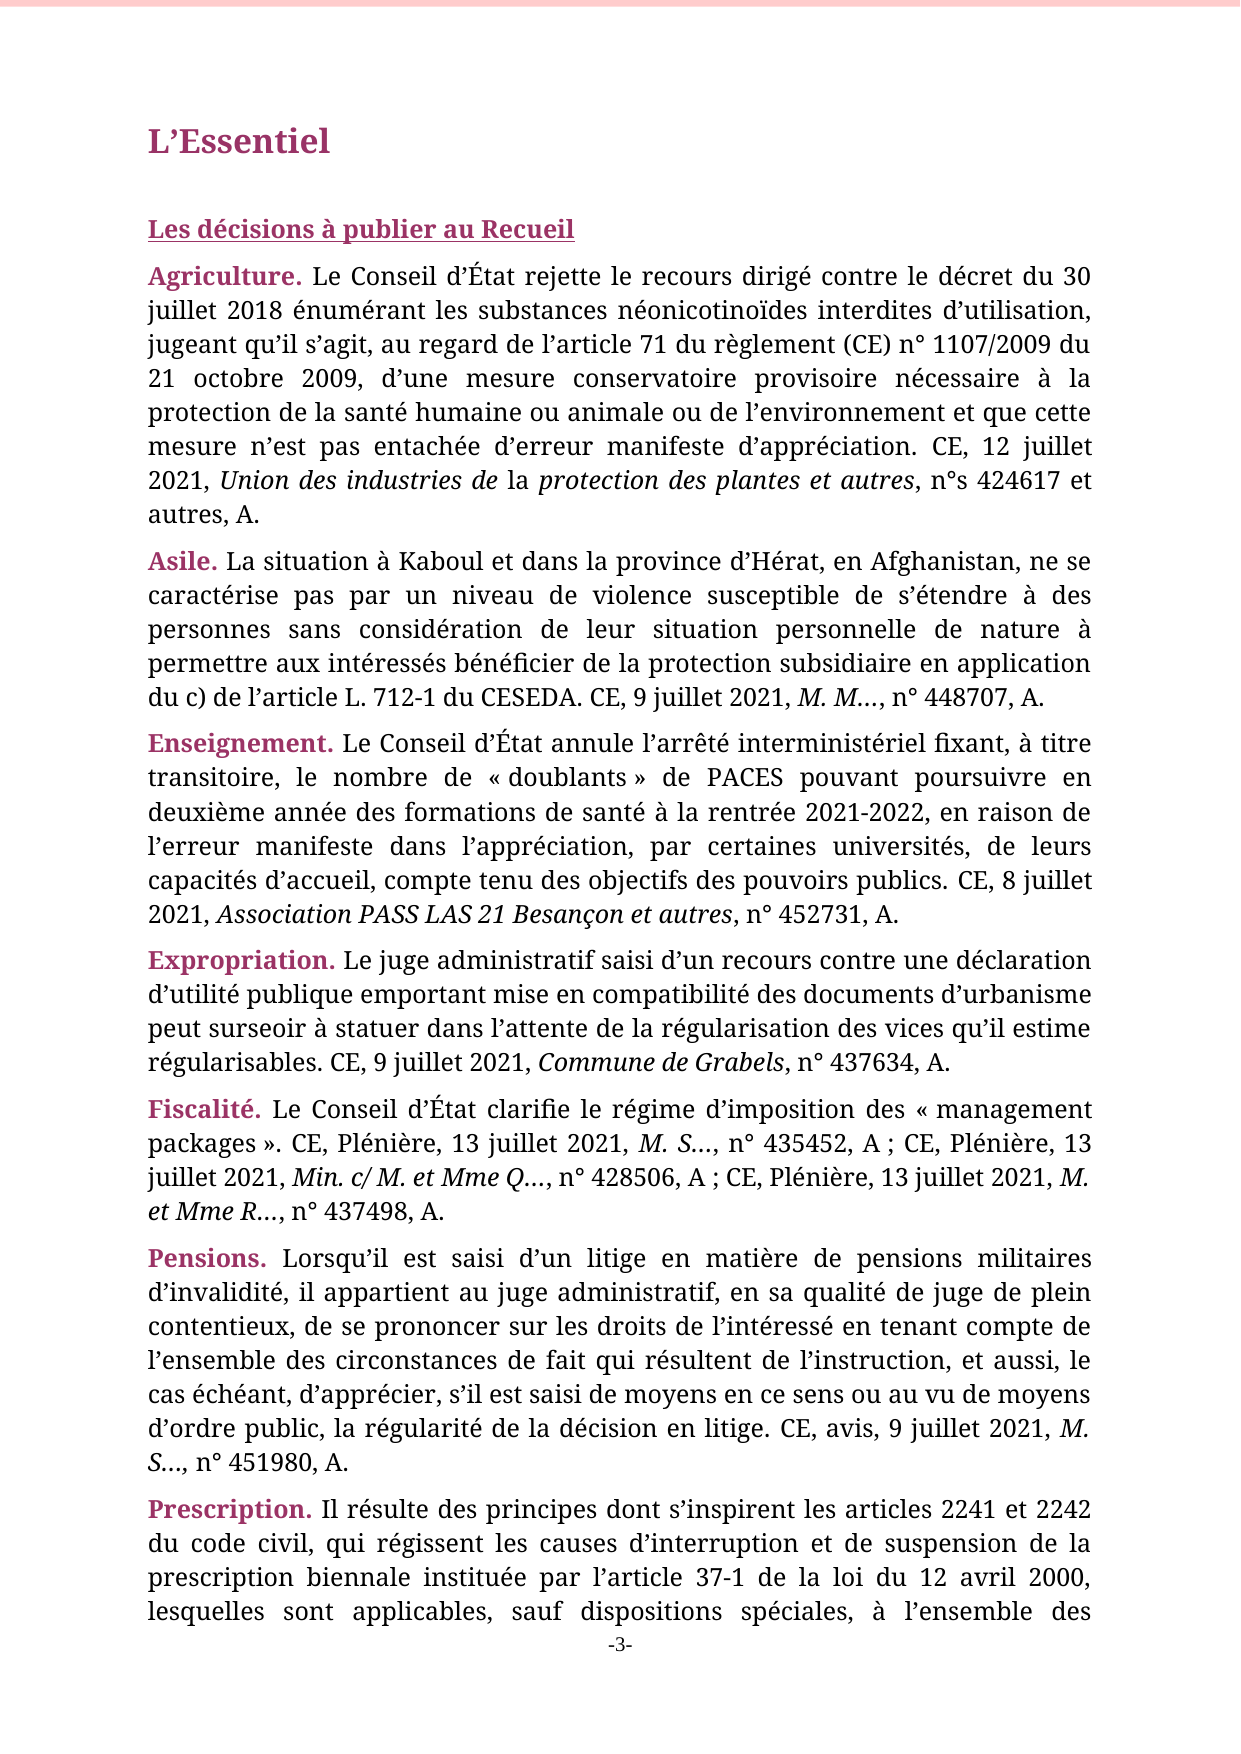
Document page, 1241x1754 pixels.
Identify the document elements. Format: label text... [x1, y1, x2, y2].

text Expropriation. Le juge administratif saisi d’un recours contre une déclaration d’utilité publique emportant mise en compatibilité des documents d’urbanisme peut surseoir à statuer dans l’attente de la régularisation des vices qu’il estime régularisables. CE, 9 juillet 2021, Commune de Grabels, n° 437634, A. [148, 943, 1092, 1079]
text Fiscalité. Le Conseil d’État clarifie le régime d’imposition des « management packages ». CE, Plénière, 13 juillet 2021, M. S…, n° 435452, A ; CE, Plénière, 13 juillet 2021, Min. c/ M. et Mme Q…, n° 428506, A ; CE, Plénière, 13 juillet 2021, M. et Mme R…, n° 437498, A. [148, 1092, 1092, 1228]
subtitle L’Essentiel [148, 118, 1092, 163]
text Agriculture. Le Conseil d’État rejette le recours dirigé contre le décret du 30 juillet 2018 énumérant les substances néonicotinoïdes interdites d’utilisation, jugeant qu’il s’agit, au regard de l’article 71 du règlement (CE) n° 1107/2009 du 21 octobre 2009, d’une mesure conservatoire provisoire nécessaire à la protection de la santé humaine ou animale ou de l’environnement et que cette mesure n’est pas entachée d’erreur manifeste d’appréciation. CE, 12 juillet 2021, Union des industries de la protection des plantes et autres, n°s 424617 et autres, A. [148, 258, 1092, 531]
text Enseignement. Le Conseil d’État annule l’arrêté interministériel fixant, à titre transitoire, le nombre de « doublants » de PACES pouvant poursuivre en deuxième année des formations de santé à la rentrée 2021-2022, en raison de l’erreur manifeste dans l’appréciation, par certaines universités, de leurs capacités d’accueil, compte tenu des objectifs des pouvoirs publics. CE, 8 juillet 2021, Association PASS LAS 21 Besançon et autres, n° 452731, A. [148, 726, 1092, 930]
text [148, 1491, 1092, 1628]
text Pensions. Lorsqu’il est saisi d’un litige en matière de pensions militaires d’invalidité, il appartient au juge administratif, en sa qualité de juge de plein contentieux, de se prononcer sur les droits de l’intéressé en tenant compte de l’ensemble des circonstances de fait qui résultent de l’instruction, et aussi, le cas échéant, d’apprécier, s’il est saisi de moyens en ce sens ou au vu de moyens d’ordre public, la régularité de la décision en litige. CE, avis, 9 juillet 2021, M. S…, n° 451980, A. [148, 1240, 1092, 1479]
text Asile. La situation à Kaboul et dans la province d’Hérat, en Afghanistan, ne se caractérise pas par un niveau de violence susceptible de s’étendre à des personnes sans considération de leur situation personnelle de nature à permettre aux intéressés bénéficier de la protection subsidiaire en application du c) de l’article L. 712-1 du CESEDA. CE, 9 juillet 2021, M. M…, n° 448707, A. [148, 543, 1092, 713]
text Les décisions à publier au Recueil [148, 212, 1092, 246]
